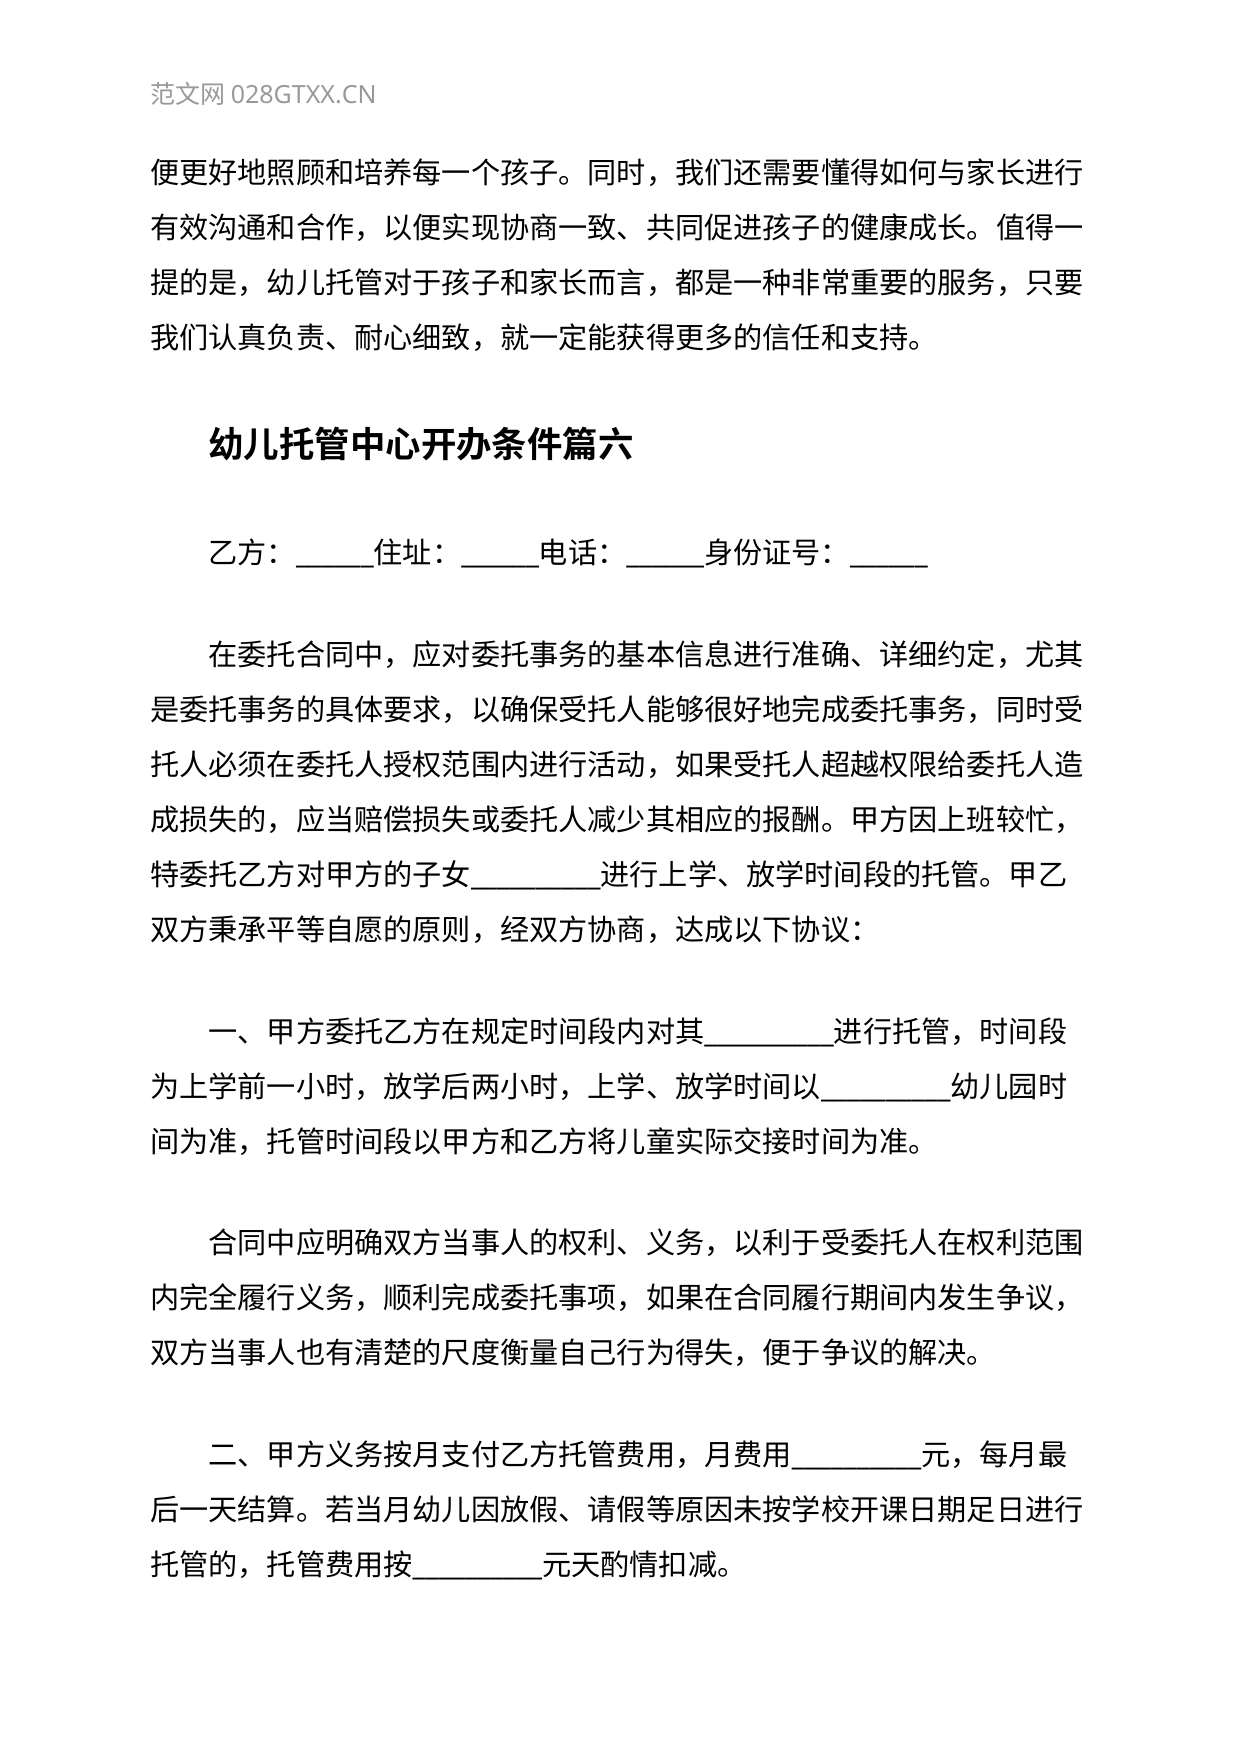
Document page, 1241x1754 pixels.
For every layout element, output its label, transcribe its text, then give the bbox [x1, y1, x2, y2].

text 合同中应明确双方当事人的权利、义务，以利于受委托人在权利范围内完全履行义务，顺利完成委托事项，如果在合同履行期间内发生争议，双方当事人也有清楚的尺度衡量自己行为得失，便于争议的解决。 [150, 1220, 1090, 1372]
text 幼儿托管中心开办条件篇六 [150, 416, 1090, 468]
text 一、甲方委托乙方在规定时间段内对其__________进行托管，时间段为上学前一小时，放学后两小时，上学、放学时间以__________幼儿园时间为准，托管时间段以甲方和乙方将儿童实际交接时间为准。 [150, 1008, 1090, 1161]
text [150, 150, 1090, 357]
text 在委托合同中，应对委托事务的基本信息进行准确、详细约定，尤其是委托事务的具体要求，以确保受托人能够很好地完成委托事务，同时受托人必须在委托人授权范围内进行活动，如果受托人超越权限给委托人造成损失的，应当赔偿损失或委托人减少其相应的报酬。甲方因上班较忙，特委托乙方对甲方的子女__________进行上学、放学时间段的托管。甲乙双方秉承平等自愿的原则，经双方协商，达成以下协议： [150, 632, 1090, 949]
text 二、甲方义务按月支付乙方托管费用，月费用__________元，每月最后一天结算。若当月幼儿因放假、请假等原因未按学校开课日期足日进行托管的，托管费用按__________元天酌情扣减。 [150, 1432, 1090, 1584]
text 乙方：______住址：______电话：______身份证号：______ [150, 530, 1090, 572]
